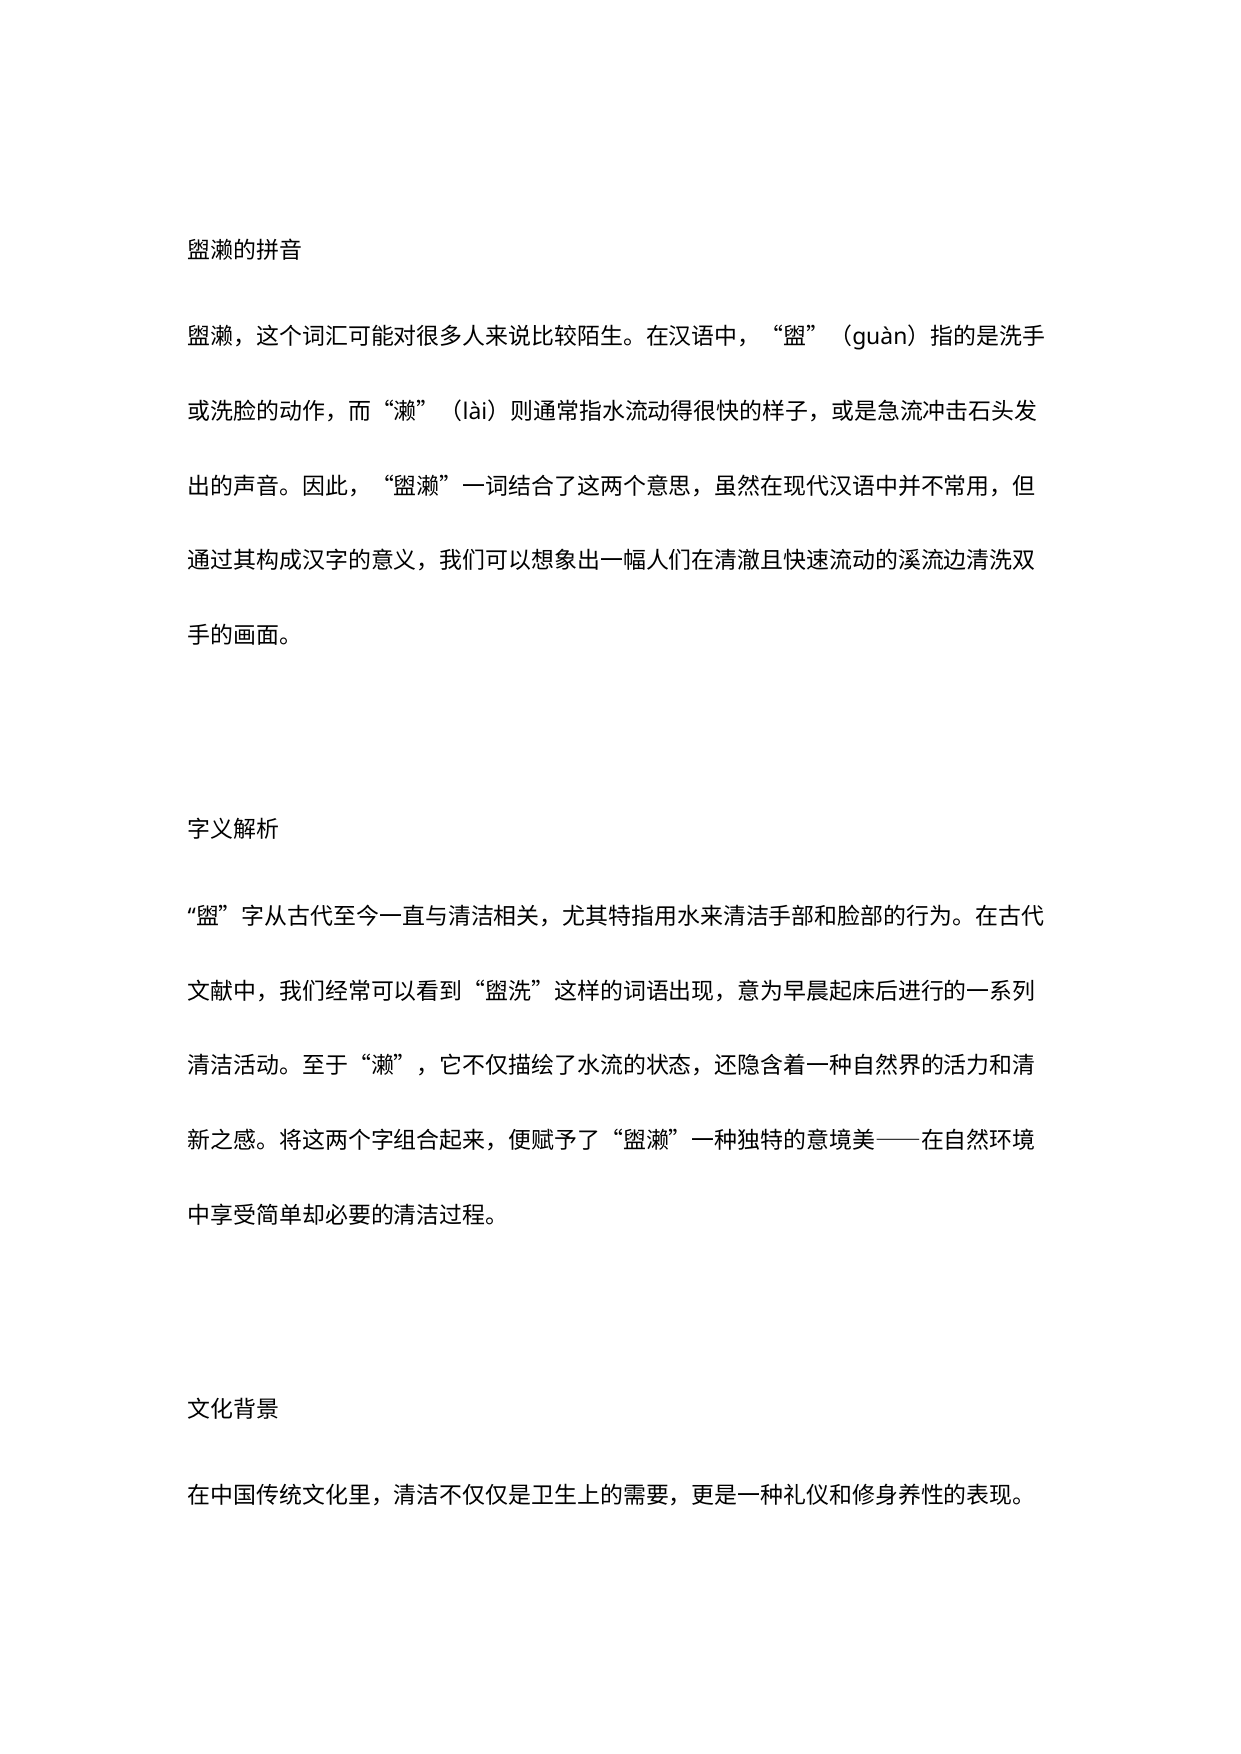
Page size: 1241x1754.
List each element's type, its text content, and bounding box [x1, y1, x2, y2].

text 盥濑的拼音 [187, 216, 1053, 281]
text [187, 1462, 1053, 1527]
text 文化背景 [187, 1375, 1053, 1440]
text 字义解析 [187, 795, 1053, 860]
text 盥濑，这个词汇可能对很多人来说比较陌生。在汉语中，“盥”（guàn）指的是洗手或洗脸的动作，而“濑”（lài）则通常指水流动得很快的样子，或是急流冲击石头发出的声音。因此，“盥濑”一词结合了这两个意思，虽然在现代汉语中并不常用，但通过其构成汉字的意义，我们可以想象出一幅人们在清澈且快速流动的溪流边清洗双手的画面。 [187, 302, 1053, 666]
text “盥”字从古代至今一直与清洁相关，尤其特指用水来清洁手部和脸部的行为。在古代文献中，我们经常可以看到“盥洗”这样的词语出现，意为早晨起床后进行的一系列清洁活动。至于“濑”，它不仅描绘了水流的状态，还隐含着一种自然界的活力和清新之感。将这两个字组合起来，便赋予了“盥濑”一种独特的意境美——在自然环境中享受简单却必要的清洁过程。 [187, 882, 1053, 1246]
